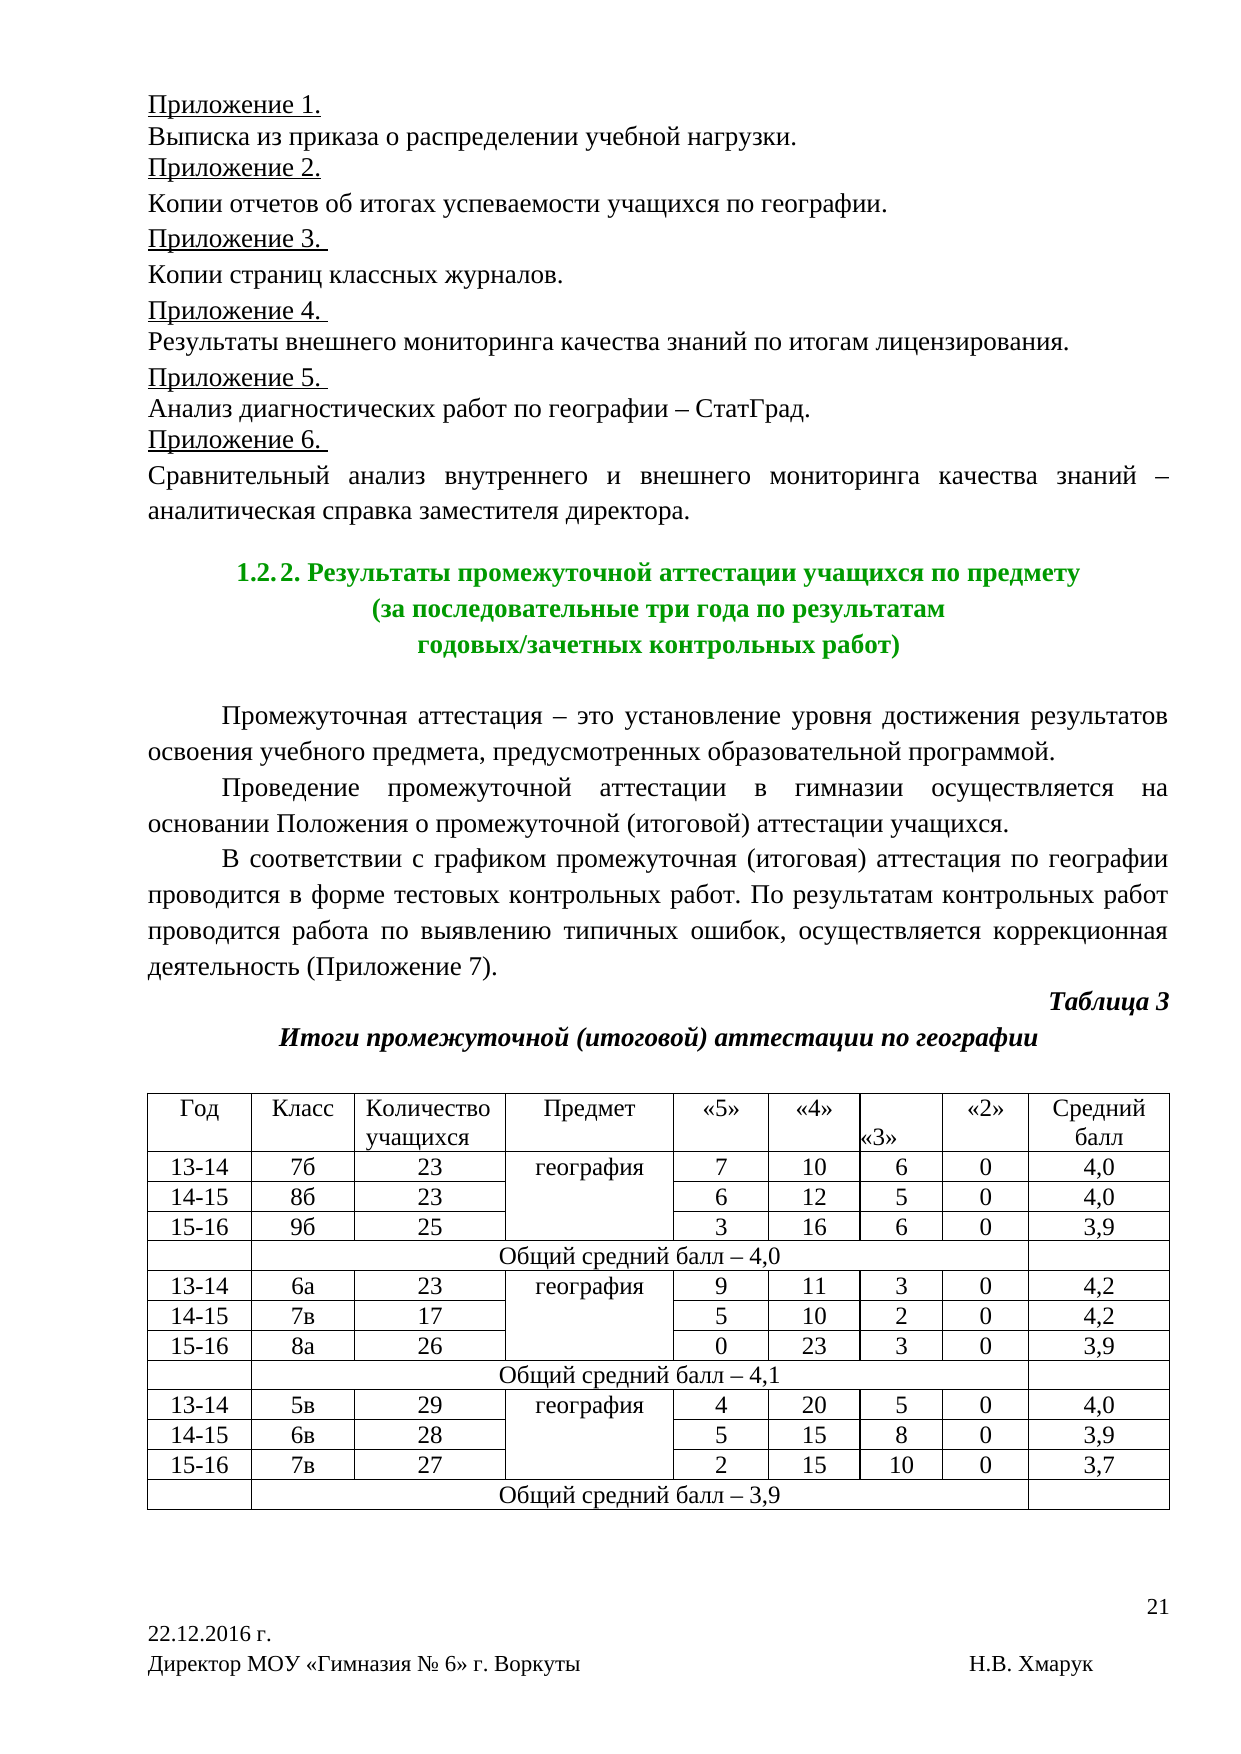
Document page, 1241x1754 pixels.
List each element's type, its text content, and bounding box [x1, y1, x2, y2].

text годовых/зачетных контрольных работ) [148, 628, 1169, 659]
table_cell география [506, 1152, 673, 1240]
table_header Средний балл [1029, 1094, 1169, 1151]
table_cell география [506, 1390, 673, 1479]
table_cell [148, 1241, 251, 1270]
table_cell 6 [861, 1212, 942, 1240]
table_cell 15-16 [148, 1212, 251, 1240]
text Приложение 4. [148, 294, 1169, 325]
table_cell 20 [769, 1390, 859, 1419]
table_cell 7 [674, 1152, 768, 1181]
table_cell 0 [943, 1152, 1028, 1181]
table_cell 3,9 [1029, 1331, 1169, 1359]
text Приложение 3. [148, 222, 1169, 253]
table_cell 14-15 [148, 1420, 251, 1449]
table_cell 26 [355, 1331, 505, 1359]
table_cell 23 [769, 1331, 859, 1359]
table_cell 10 [769, 1301, 859, 1330]
text Приложение 2. [148, 151, 1169, 182]
table_cell 27 [355, 1450, 505, 1479]
text Копии страниц классных журналов. [148, 258, 1169, 289]
table_cell 0 [943, 1450, 1028, 1479]
table_header Предмет [506, 1094, 673, 1151]
table_cell 6в [252, 1420, 354, 1449]
table_cell 4,2 [1029, 1301, 1169, 1330]
table_cell 2 [861, 1301, 942, 1330]
table_cell 29 [355, 1390, 505, 1419]
table_cell 5 [861, 1390, 942, 1419]
table_cell 10 [769, 1152, 859, 1181]
text Выписка из приказа о распределении учебной нагрузки. [148, 120, 1152, 151]
table_header «2» [943, 1094, 1028, 1151]
table_cell 0 [943, 1212, 1028, 1240]
table_cell 15-16 [148, 1450, 251, 1479]
table_cell 3,7 [1029, 1450, 1169, 1479]
table_cell 16 [769, 1212, 859, 1240]
text Итоги промежуточной (итоговой) аттестации по географии [148, 1021, 1169, 1052]
table_cell 4,0 [1029, 1390, 1169, 1419]
table_cell 23 [355, 1182, 505, 1211]
table_cell 0 [943, 1331, 1028, 1359]
table_cell [1029, 1241, 1169, 1270]
table_header «4» [769, 1094, 859, 1151]
table_header Год [148, 1094, 251, 1151]
table_cell 15 [769, 1450, 859, 1479]
table_cell 3 [674, 1212, 768, 1240]
table_cell 6а [252, 1271, 354, 1300]
table_cell 4,0 [1029, 1152, 1169, 1181]
table_cell 14-15 [148, 1301, 251, 1330]
text Приложение 6. [148, 423, 1169, 454]
table_cell [148, 1480, 251, 1508]
table_cell 13-14 [148, 1271, 251, 1300]
table_cell география [506, 1271, 673, 1359]
text Анализ диагностических работ по географии – СтатГрад. [148, 392, 1169, 423]
table_cell 3 [861, 1331, 942, 1359]
table_cell 10 [861, 1450, 942, 1479]
table_cell 23 [355, 1271, 505, 1300]
table_header «3» [861, 1094, 942, 1151]
table_cell 23 [355, 1152, 505, 1181]
table_cell [1029, 1480, 1169, 1508]
table_cell 15 [769, 1420, 859, 1449]
table_cell 0 [674, 1331, 768, 1359]
table_cell 13-14 [148, 1152, 251, 1181]
table_cell [148, 1361, 251, 1389]
text Таблица 3 [148, 985, 1169, 1016]
table_cell Общий средний балл – 4,1 [252, 1361, 1028, 1389]
table_cell 7в [252, 1301, 354, 1330]
table_cell 5 [674, 1420, 768, 1449]
table_cell 7б [252, 1152, 354, 1181]
table_header «5» [674, 1094, 768, 1151]
table_cell 25 [355, 1212, 505, 1240]
table_cell [1029, 1361, 1169, 1389]
table_cell 0 [943, 1182, 1028, 1211]
table_cell 0 [943, 1420, 1028, 1449]
table_header Класс [252, 1094, 354, 1151]
table_cell 13-14 [148, 1390, 251, 1419]
table_cell Общий средний балл – 4,0 [252, 1241, 1028, 1270]
table_cell 5 [674, 1301, 768, 1330]
text Результаты внешнего мониторинга качества знаний по итогам лицензирования. [148, 325, 1169, 356]
table_cell 7в [252, 1450, 354, 1479]
table_cell 3 [861, 1271, 942, 1300]
table_cell 15-16 [148, 1331, 251, 1359]
table_cell Общий средний балл – 3,9 [252, 1480, 1028, 1508]
table_cell 8б [252, 1182, 354, 1211]
table_cell 12 [769, 1182, 859, 1211]
table_cell 5 [861, 1182, 942, 1211]
text Копии отчетов об итогах успеваемости учащихся по географии. [148, 187, 1169, 218]
table_cell 9 [674, 1271, 768, 1300]
text Сравнительный анализ внутреннего и внешнего мониторинга качества знаний – аналитическая справка заместителя директора. [148, 459, 1169, 526]
text Промежуточная аттестация – это установление уровня достижения результатов освоения учебного предмета, предусмотренных образовательной программой. [148, 699, 1169, 766]
list 2. Результаты промежуточной аттестации учащихся по предмету [148, 557, 1169, 588]
table_cell 17 [355, 1301, 505, 1330]
text Приложение 5. [148, 361, 1169, 392]
table_cell 28 [355, 1420, 505, 1449]
table_cell 3,9 [1029, 1420, 1169, 1449]
table_cell 6 [861, 1152, 942, 1181]
table_cell 9б [252, 1212, 354, 1240]
table_cell 8 [861, 1420, 942, 1449]
table_cell 2 [674, 1450, 768, 1479]
table_cell 4 [674, 1390, 768, 1419]
text Приложение 1. [148, 89, 1152, 120]
table_cell 8а [252, 1331, 354, 1359]
table_cell 0 [943, 1271, 1028, 1300]
table_header Количество учащихся [355, 1094, 505, 1151]
table_cell 4,2 [1029, 1271, 1169, 1300]
table_cell 0 [943, 1301, 1028, 1330]
table_cell 6 [674, 1182, 768, 1211]
text (за последовательные три года по результатам [148, 592, 1169, 623]
text Проведение промежуточной аттестации в гимназии осуществляется на основании Положения о промежуточной (итоговой) аттестации учащихся. [148, 771, 1169, 838]
table_cell 0 [943, 1390, 1028, 1419]
text В соответствии с графиком промежуточная (итоговая) аттестация по географии проводится в форме тестовых контрольных работ. По результатам контрольных работ проводится работа по выявлению типичных ошибок, осуществляется коррекционная деятельность (Приложение 7). [148, 842, 1169, 981]
table_cell 14-15 [148, 1182, 251, 1211]
table_cell 11 [769, 1271, 859, 1300]
table_cell 3,9 [1029, 1212, 1169, 1240]
table_cell 5в [252, 1390, 354, 1419]
table_cell 4,0 [1029, 1182, 1169, 1211]
